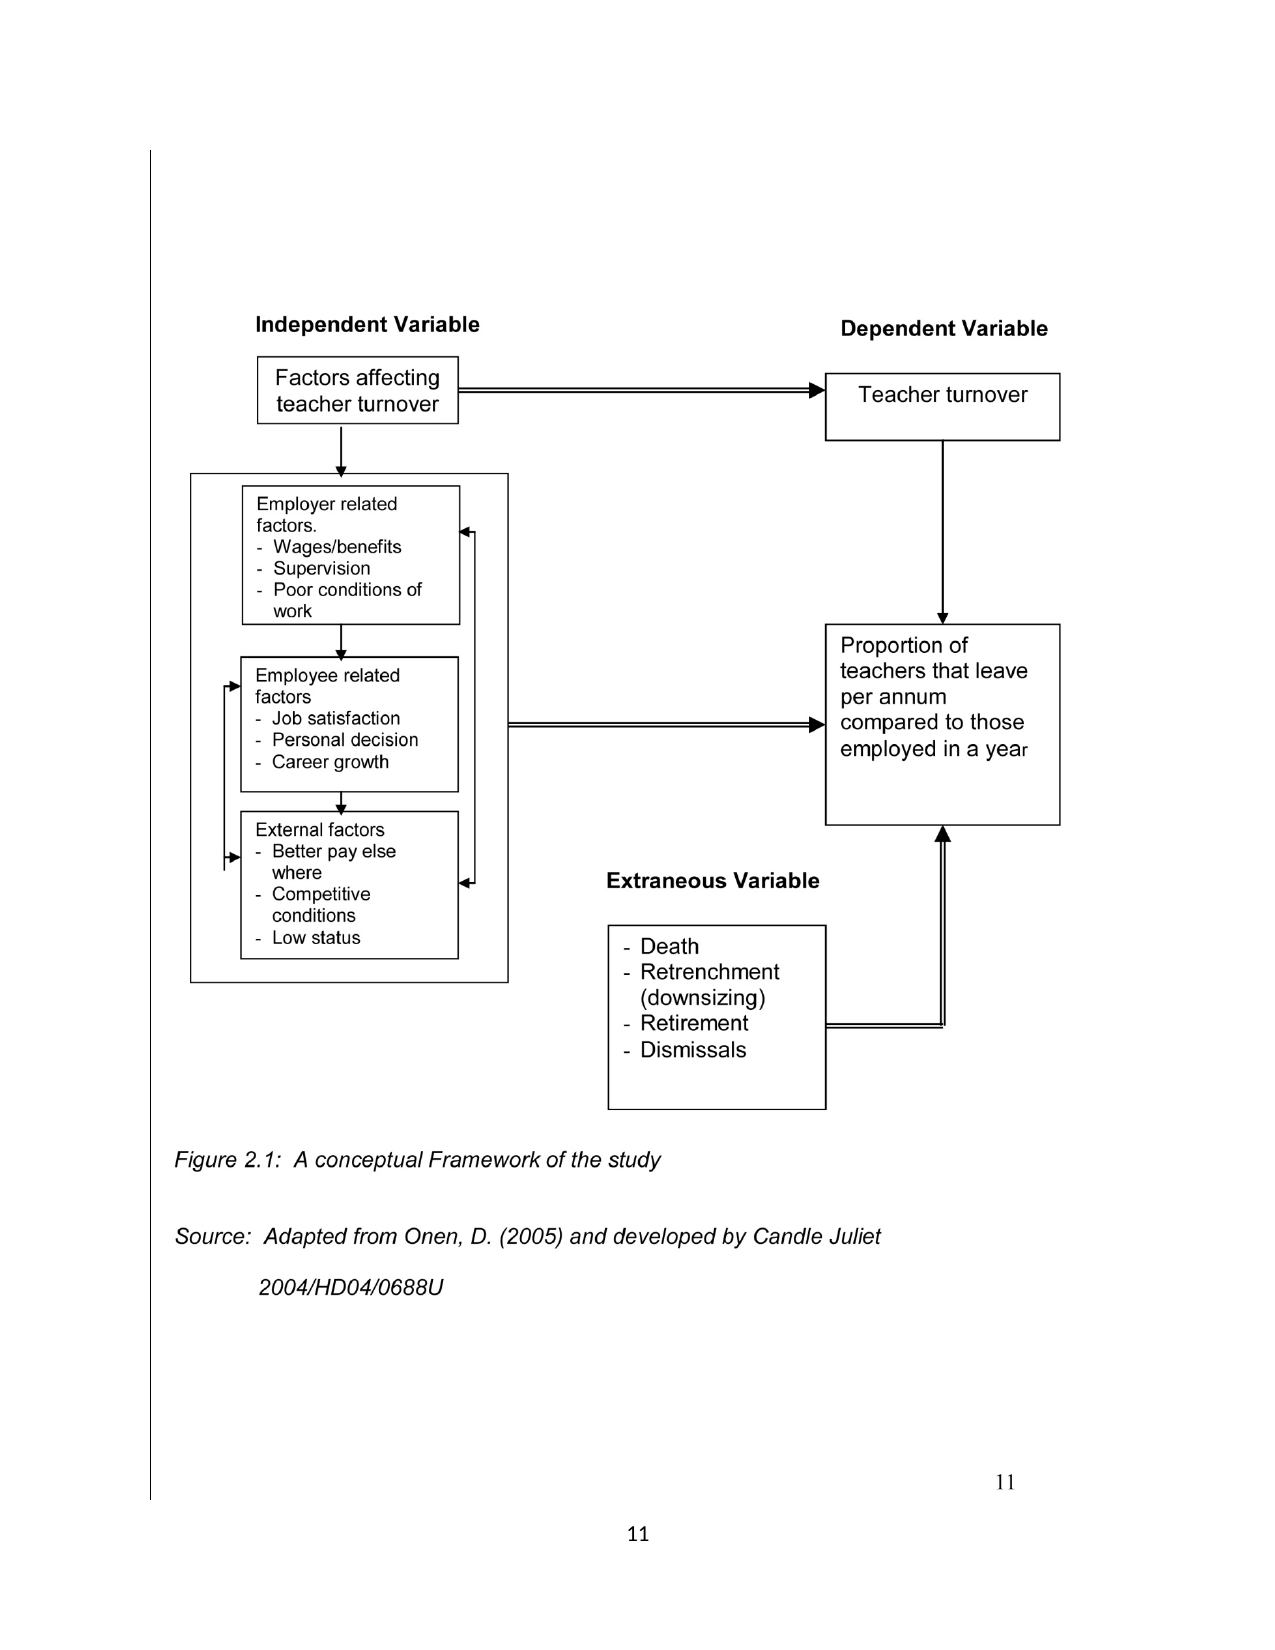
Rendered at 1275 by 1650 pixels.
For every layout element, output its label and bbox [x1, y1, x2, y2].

picture [150, 150, 1085, 1500]
